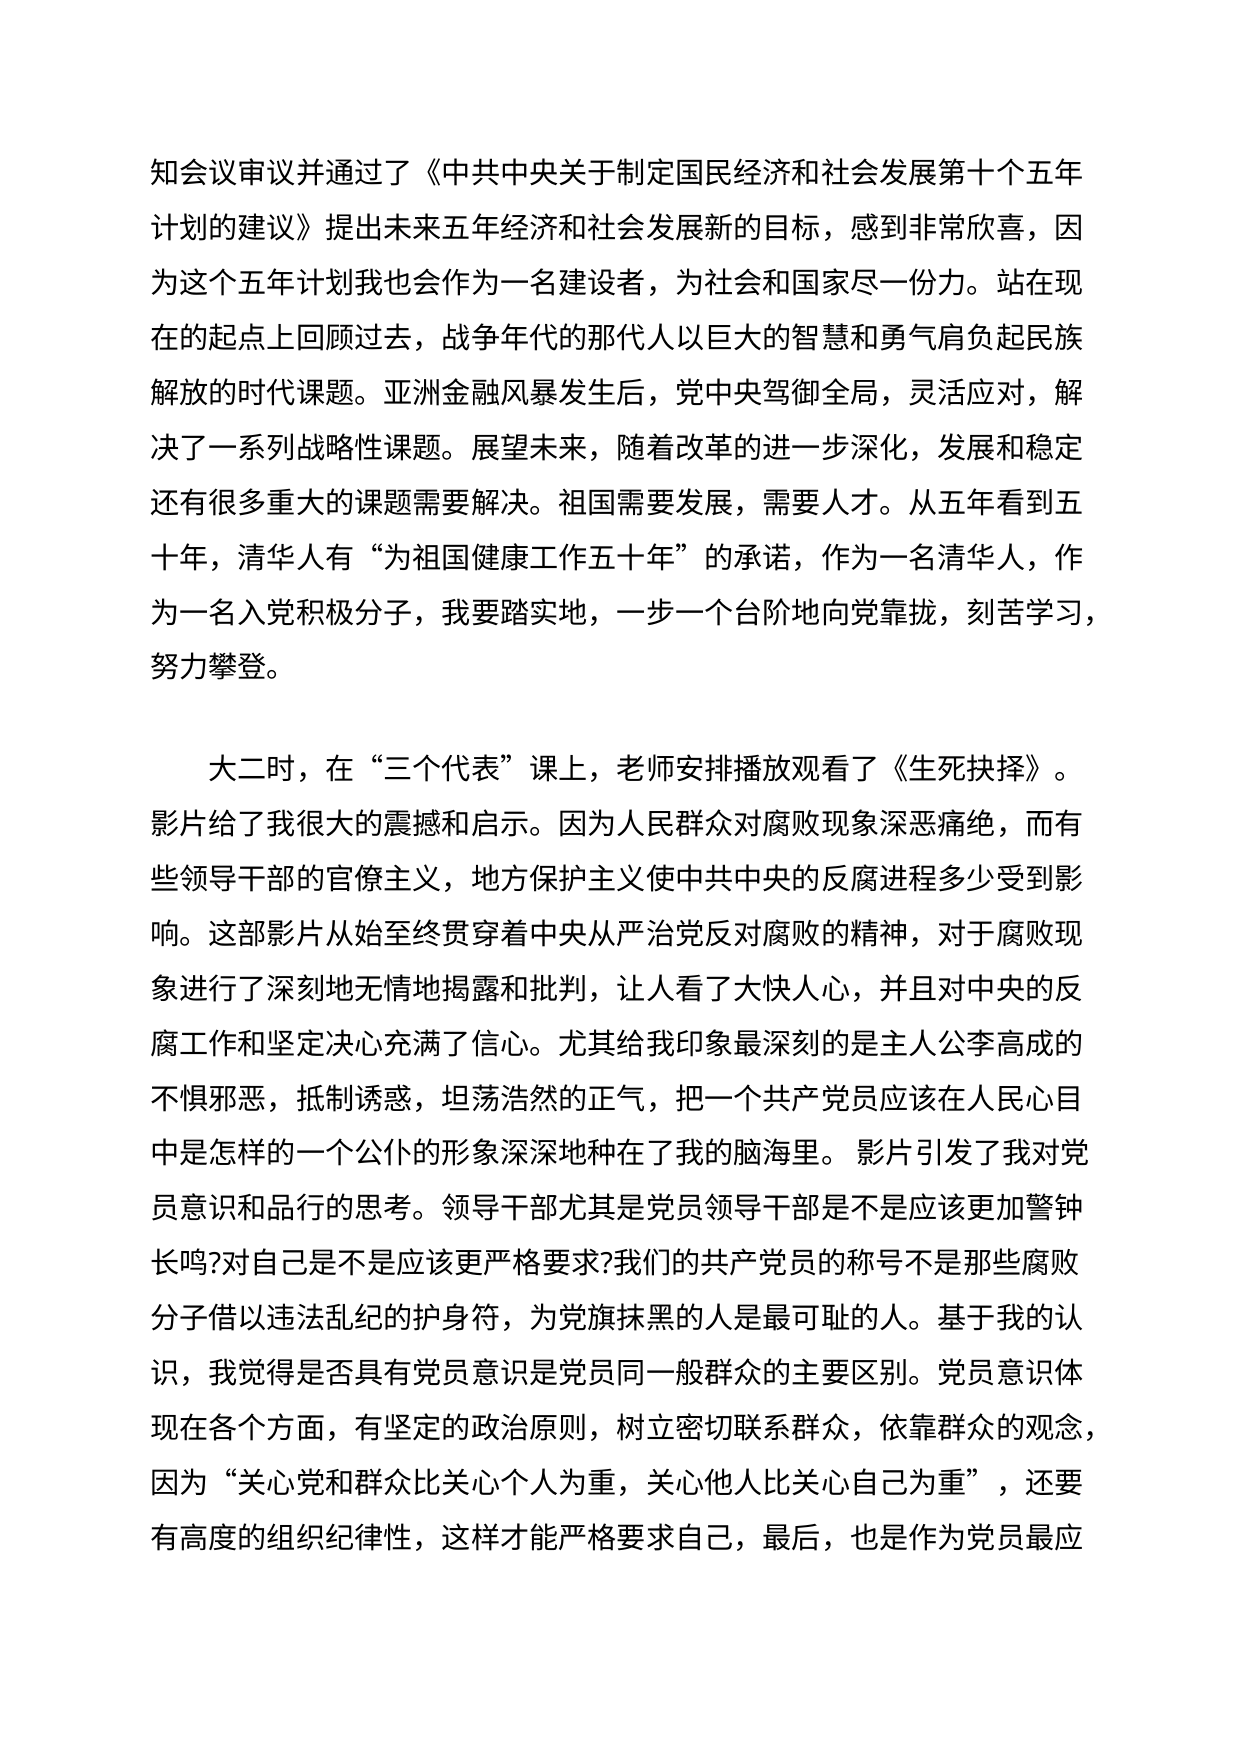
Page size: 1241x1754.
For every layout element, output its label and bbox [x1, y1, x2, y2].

text [150, 746, 1090, 1557]
text [150, 150, 1090, 686]
